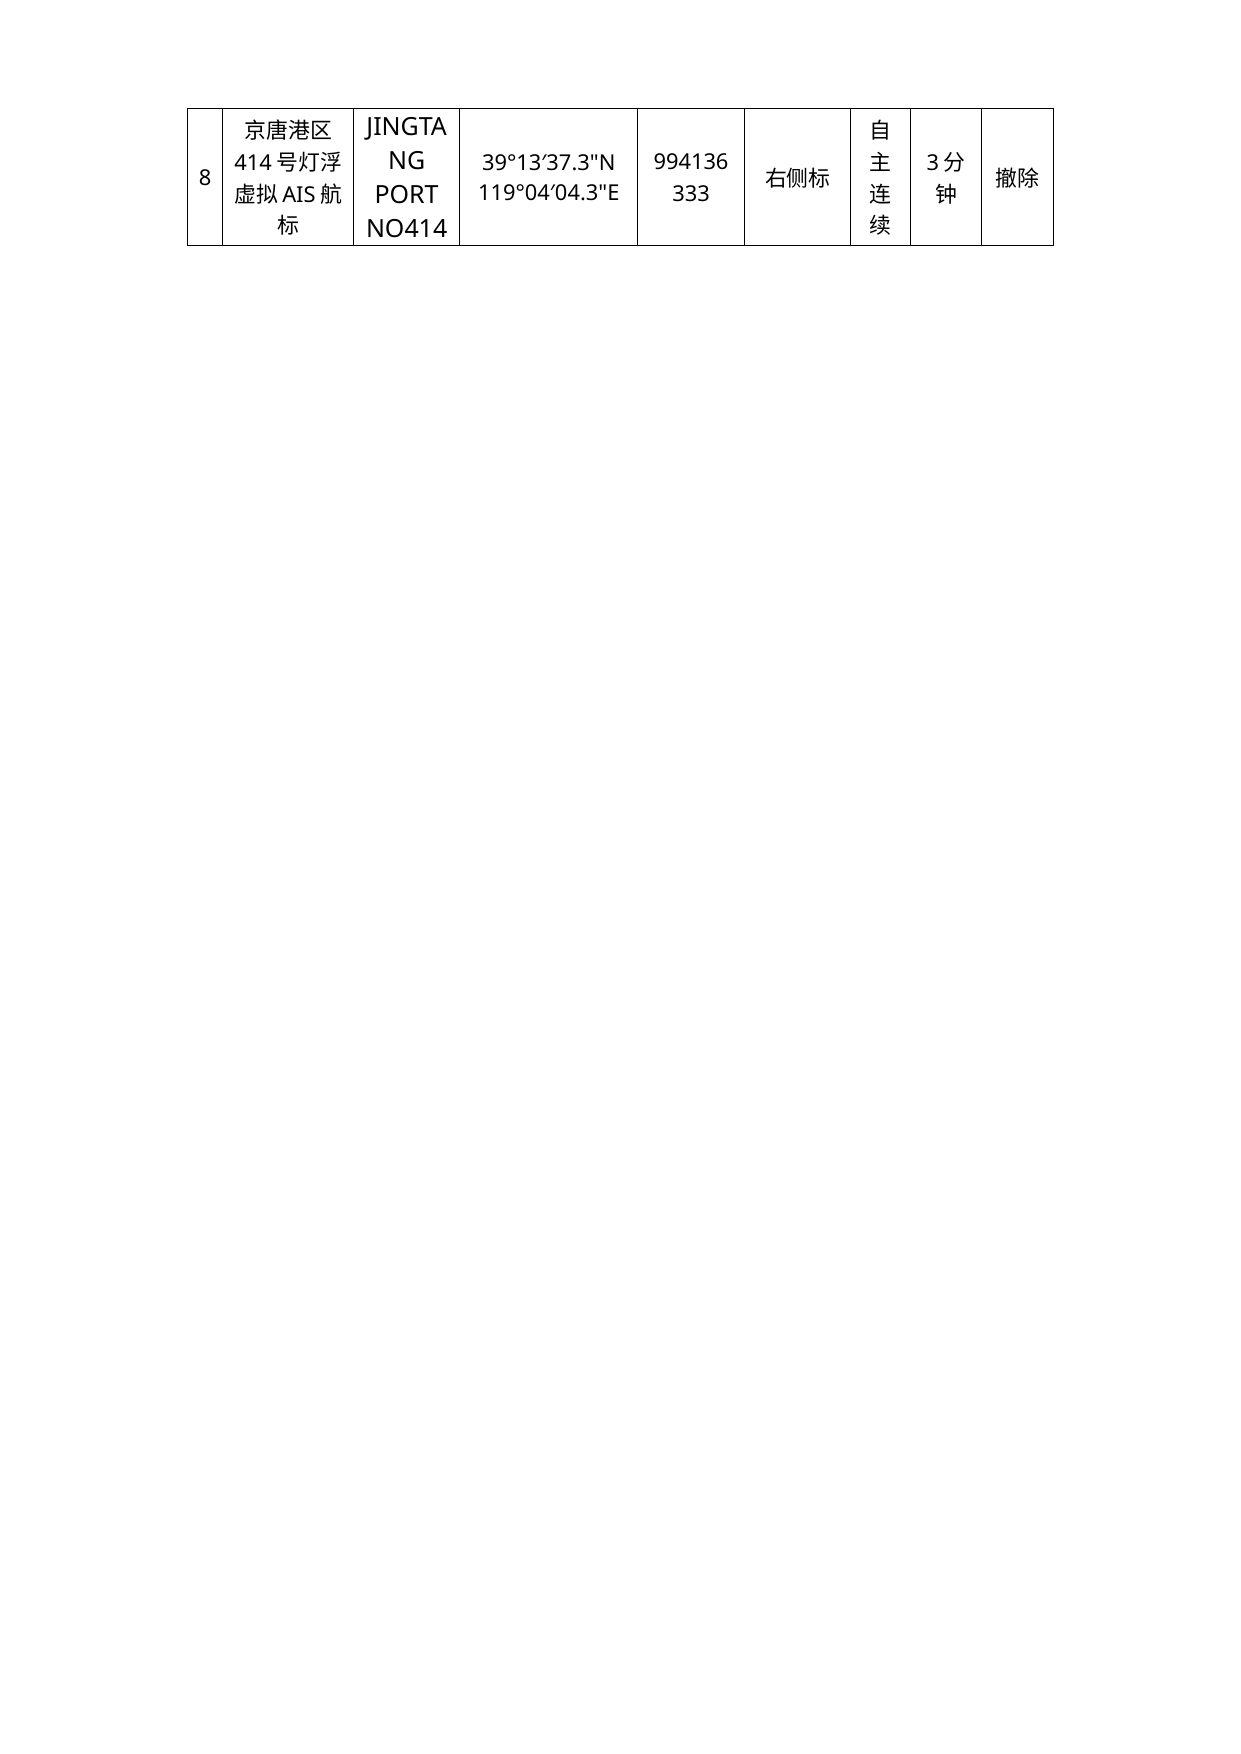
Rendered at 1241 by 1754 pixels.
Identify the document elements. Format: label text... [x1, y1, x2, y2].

table_cell 撤除 [982, 109, 1053, 245]
table_cell 994136333 [638, 109, 744, 245]
table_cell 京唐港区414号灯浮虚拟AIS航标 [223, 109, 353, 245]
table_cell JINGTANG PORT NO414 [354, 109, 459, 245]
table_cell 自主连续 [851, 109, 910, 245]
table_cell 右侧标 [745, 109, 850, 245]
table_cell 8 [188, 109, 222, 245]
table_cell 39°13′37.3"N 119°04′04.3"E [460, 109, 637, 245]
table_cell 3分钟 [911, 109, 981, 245]
